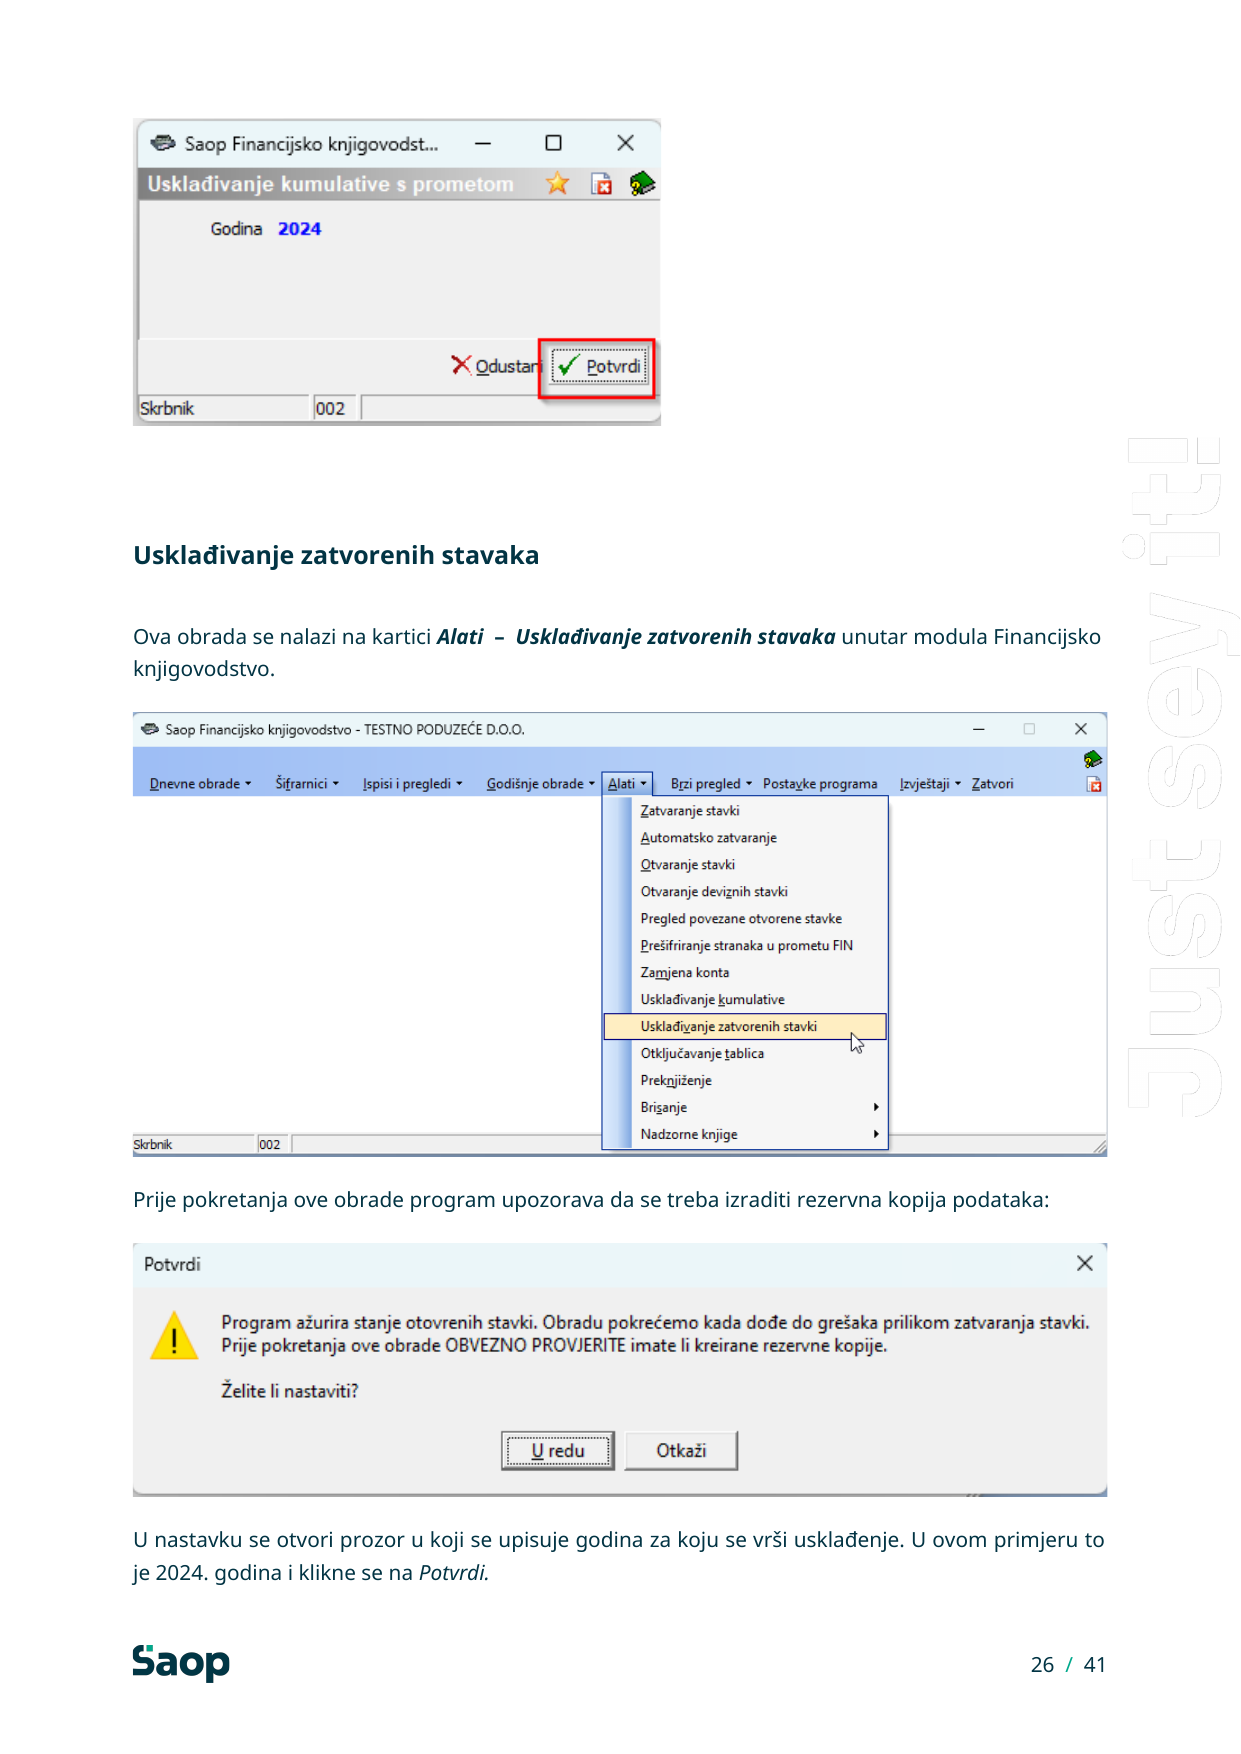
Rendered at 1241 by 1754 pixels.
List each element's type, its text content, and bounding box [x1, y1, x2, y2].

picture [214, 1671, 230, 1683]
picture [132, 712, 1108, 1157]
picture [132, 118, 662, 426]
picture [1123, 438, 1241, 1116]
picture [132, 1243, 1108, 1497]
text Ova obrada se nalazi na kartici Alati – Usklađivanje zatvorenih stavaka unutar modula Financijsko knjigovodstvo. [133, 622, 1107, 683]
text U nastavku se otvori prozor u koji se upisuje godina za koju se vrši usklađenje. U ovom primjeru to je 2024. godina i klikne se na Potvrdi. [133, 1526, 1107, 1587]
picture [214, 1659, 222, 1669]
text Prije pokretanja ove obrade program upozorava da se treba izraditi rezervna kopija podataka: [133, 1185, 1107, 1214]
picture [132, 1659, 147, 1668]
picture [132, 1645, 230, 1683]
subtitle Usklađivanje zatvorenih stavaka [133, 538, 1107, 572]
